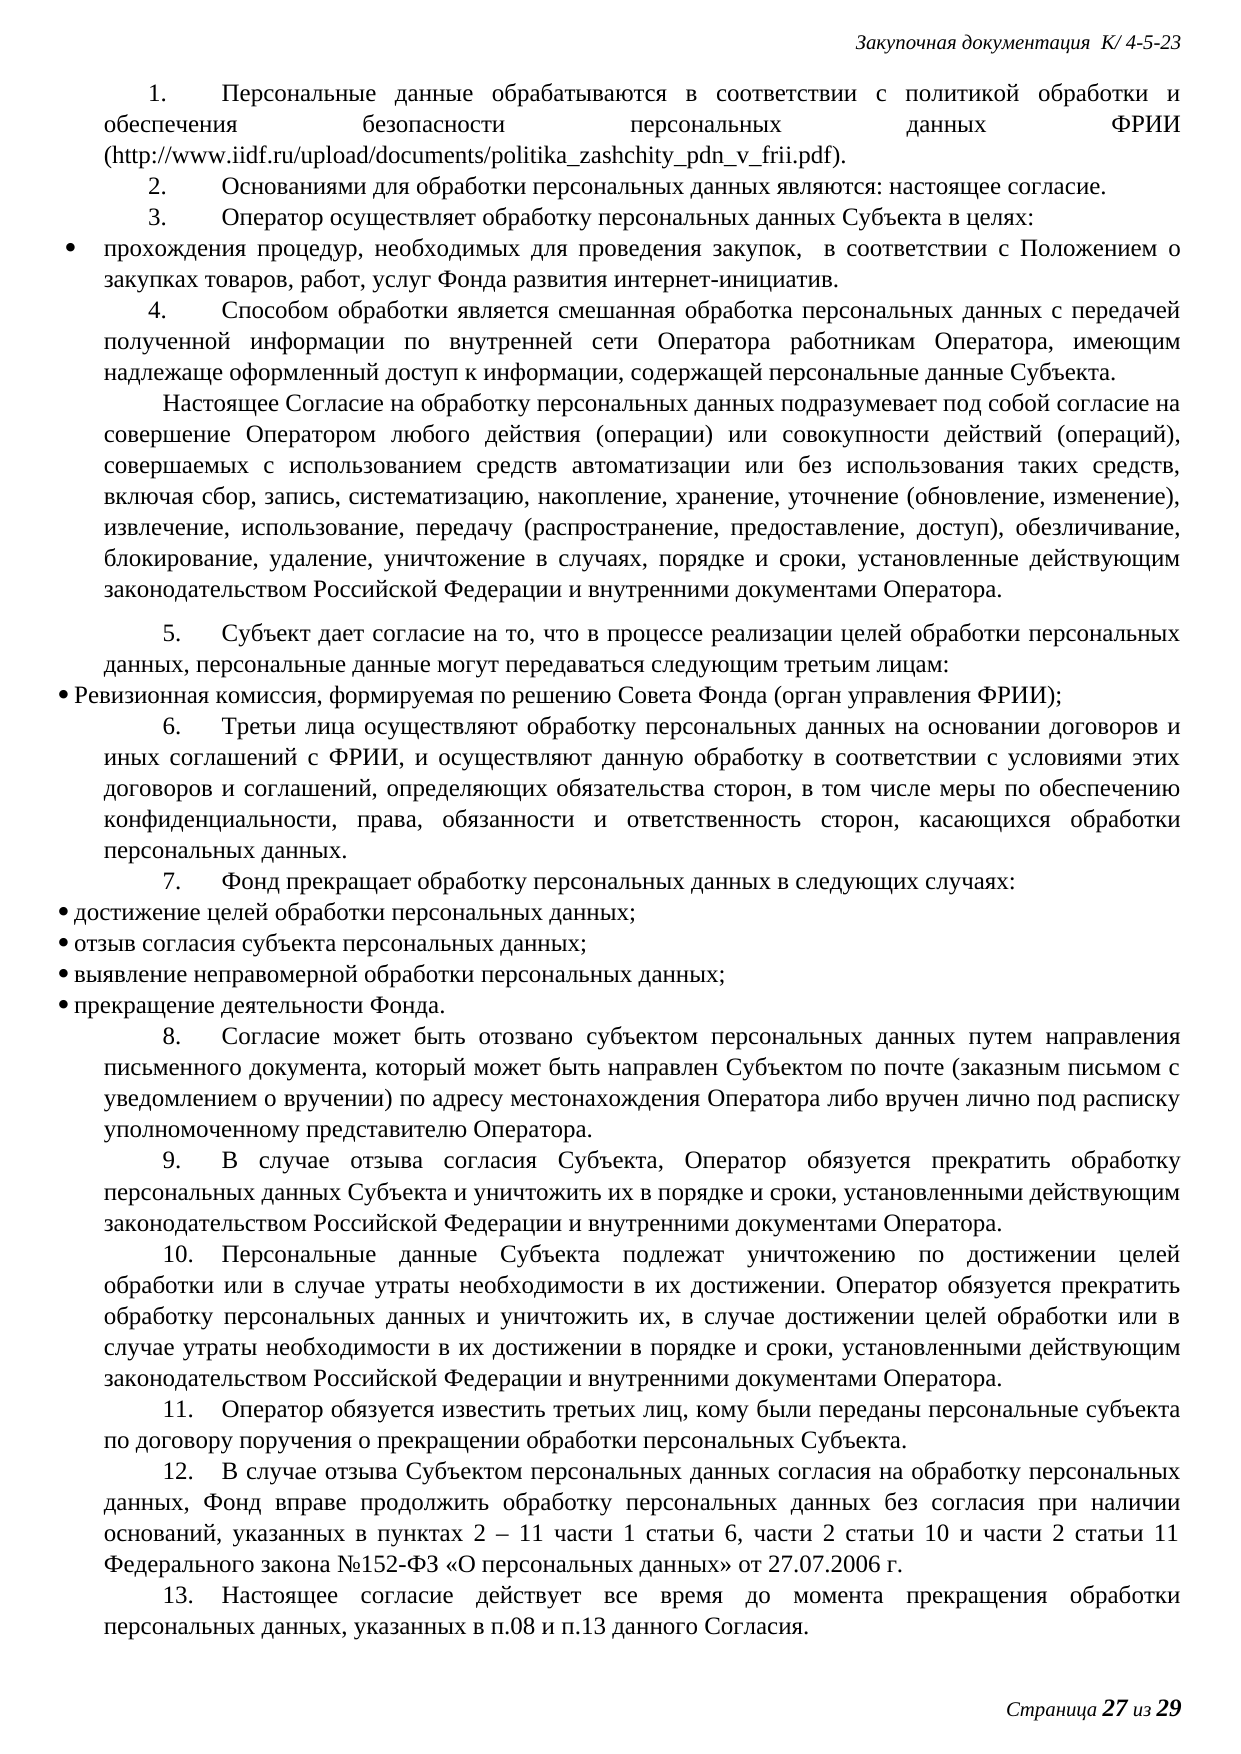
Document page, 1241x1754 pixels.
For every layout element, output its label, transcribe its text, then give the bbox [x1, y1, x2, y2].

list отзыв согласия субъекта персональных данных; [59, 928, 1181, 957]
list Персональные данные Субъекта подлежат уничтожению по достижении целей обработки или в случае утраты необходимости в их достижении. Оператор обязуется прекратить обработку персональных данных и уничтожить их, в случае достижении целей обработки или в случае утраты необходимости в их достижении в порядке и сроки, установленными действующим законодательством Российской Федерации и внутренними документами Оператора. [103, 1239, 1181, 1392]
list Настоящее согласие действует все время до момента прекращения обработки персональных данных, указанных в п.08 и п.13 данного Согласия. [103, 1580, 1181, 1640]
list Фонд прекращает обработку персональных данных в следующих случаях: [103, 866, 1181, 895]
list В случае отзыва Субъектом персональных данных согласия на обработку персональных данных, Фонд вправе продолжить обработку персональных данных без согласия при наличии оснований, указанных в пунктах 2 – 11 части 1 статьи 6, части 2 статьи 10 и части 2 статьи 11 Федерального закона №152-ФЗ «О персональных данных» от 27.07.2006 г. [103, 1456, 1181, 1578]
list Оператор осуществляет обработку персональных данных Субъекта в целях: [103, 202, 1181, 231]
list В случае отзыва согласия Субъекта, Оператор обязуется прекратить обработку персональных данных Субъекта и уничтожить их в порядке и сроки, установленными действующим законодательством Российской Федерации и внутренними документами Оператора. [103, 1146, 1181, 1236]
list Способом обработки является смешанная обработка персональных данных с передачей полученной информации по внутренней сети Оператора работникам Оператора, имеющим надлежаще оформленный доступ к информации, содержащей персональные данные Субъекта. [103, 295, 1181, 386]
list Ревизионная комиссия, формируемая по решению Совета Фонда (орган управления ФРИИ); [59, 680, 1181, 709]
list Субъект дает согласие на то, что в процессе реализации целей обработки персональных данных, персональные данные могут передаваться следующим третьим лицам: [103, 618, 1181, 678]
list Основаниями для обработки персональных данных являются: настоящее согласие. [103, 171, 1181, 199]
list Персональные данные обрабатываются в соответствии с политикой обработки и обеспечения безопасности персональных данных ФРИИ (http://www.iidf.ru/upload/documents/politika_zashchity_pdn_v_frii.pdf). [103, 78, 1181, 168]
list выявление неправомерной обработки персональных данных; [59, 959, 1181, 988]
list Третьи лица осуществляют обработку персональных данных на основании договоров и иных соглашений с ФРИИ, и осуществляют данную обработку в соответствии с условиями этих договоров и соглашений, определяющих обязательства сторон, в том числе меры по обеспечению конфиденциальности, права, обязанности и ответственность сторон, касающихся обработки персональных данных. [103, 711, 1181, 864]
list Согласие может быть отозвано субъектом персональных данных путем направления письменного документа, который может быть направлен Субъектом по почте (заказным письмом с уведомлением о вручении) по адресу местонахождения Оператора либо вручен лично под расписку уполномоченному представителю Оператора. [103, 1021, 1181, 1143]
list Оператор обязуется известить третьих лиц, кому были переданы персональные субъекта по договору поручения о прекращении обработки персональных Субъекта. [103, 1394, 1181, 1454]
list прекращение деятельности Фонда. [59, 990, 1181, 1019]
list достижение целей обработки персональных данных; [59, 897, 1181, 926]
list прохождения процедур, необходимых для проведения закупок, в соответствии с Положением о закупках товаров, работ, услуг Фонда развития интернет-инициатив. [66, 233, 1181, 293]
text Настоящее Согласие на обработку персональных данных подразумевает под собой согласие на совершение Оператором любого действия (операции) или совокупности действий (операций), совершаемых с использованием средств автоматизации или без использования таких средств, включая сбор, запись, систематизацию, накопление, хранение, уточнение (обновление, изменение), извлечение, использование, передачу (распространение, предоставление, доступ), обезличивание, блокирование, удаление, уничтожение в случаях, порядке и сроки, установленные действующим законодательством Российской Федерации и внутренними документами Оператора. [103, 388, 1181, 603]
